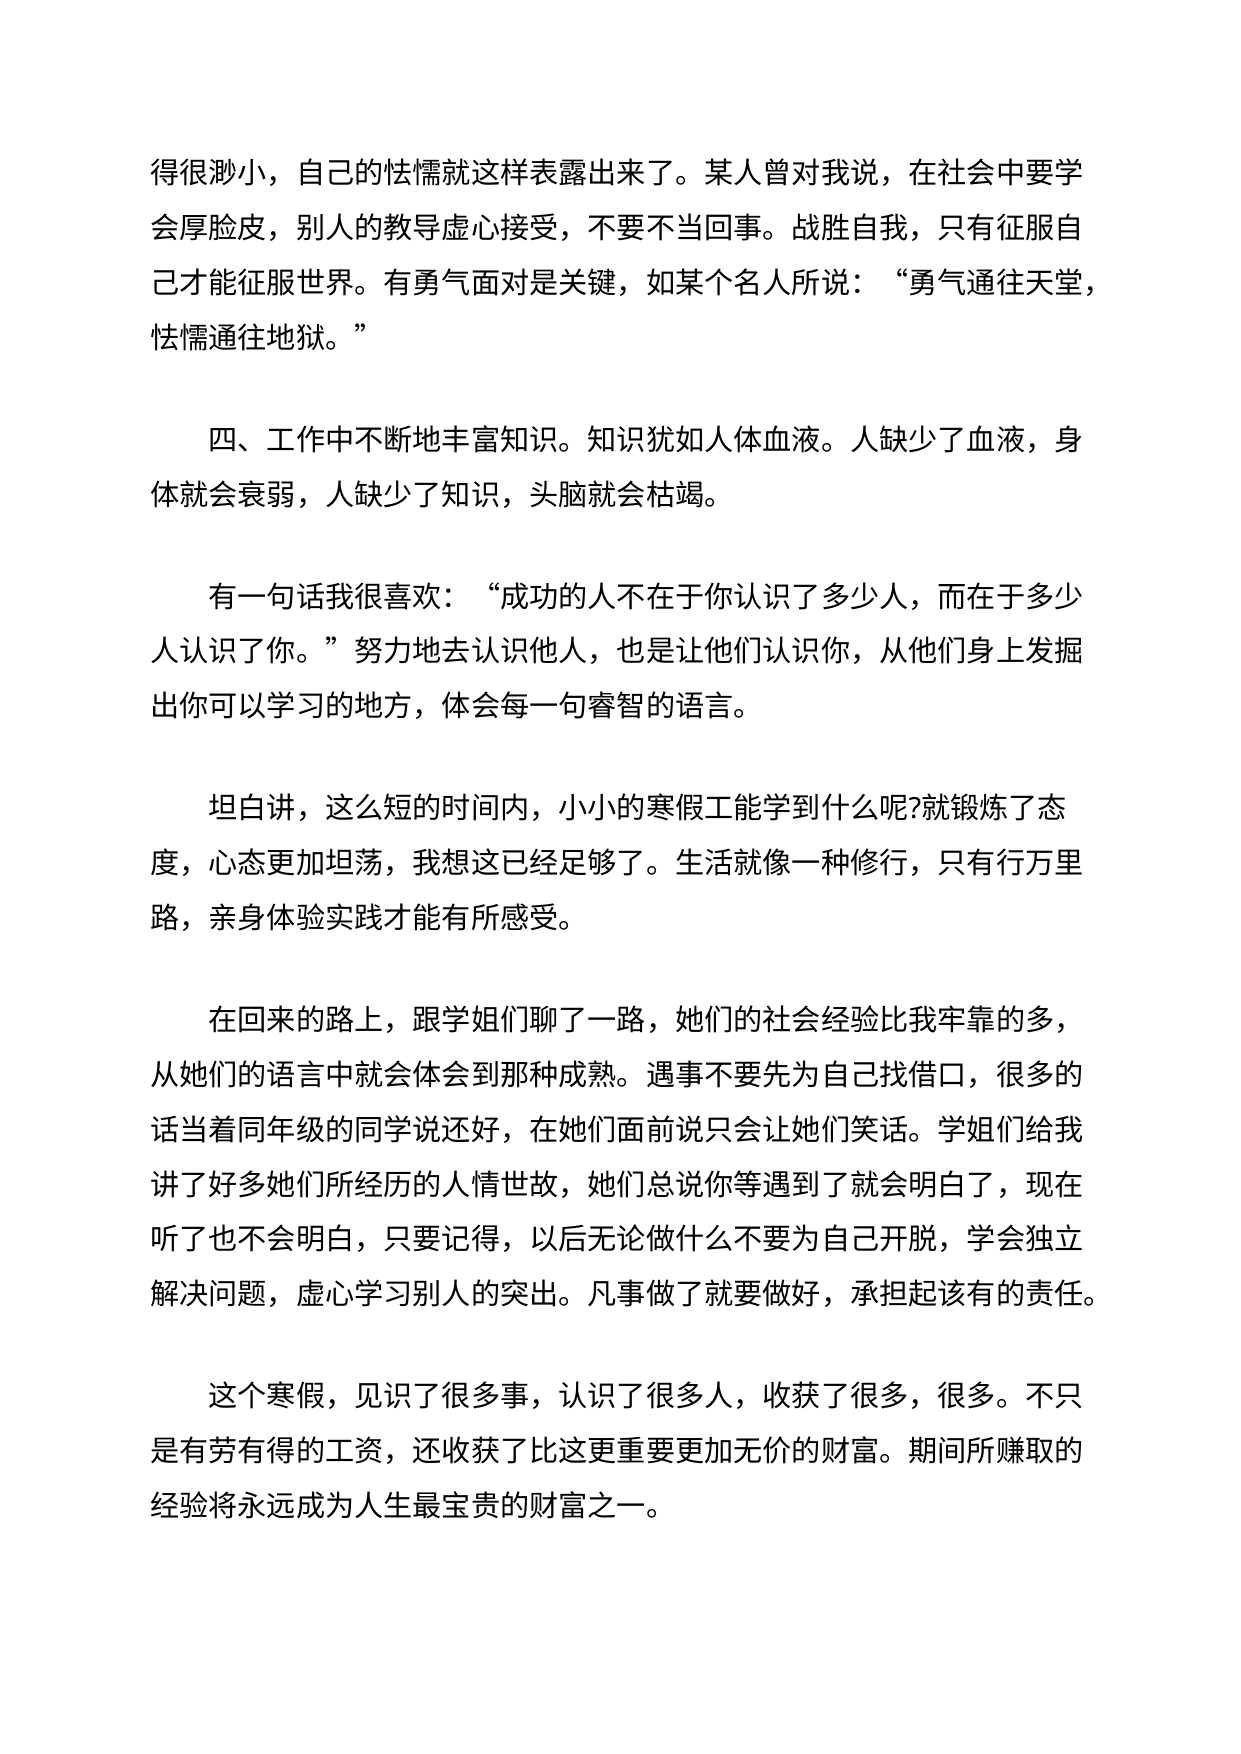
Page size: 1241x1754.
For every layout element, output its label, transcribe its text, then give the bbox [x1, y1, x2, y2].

text 四、工作中不断地丰富知识。知识犹如人体血液。人缺少了血液，身体就会衰弱，人缺少了知识，头脑就会枯竭。 [150, 416, 1090, 514]
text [150, 150, 1090, 357]
text 在回来的路上，跟学姐们聊了一路，她们的社会经验比我牢靠的多，从她们的语言中就会体会到那种成熟。遇事不要先为自己找借口，很多的话当着同年级的同学说还好，在她们面前说只会让她们笑话。学姐们给我讲了好多她们所经历的人情世故，她们总说你等遇到了就会明白了，现在听了也不会明白，只要记得，以后无论做什么不要为自己开脱，学会独立解决问题，虚心学习别人的突出。凡事做了就要做好，承担起该有的责任。 [150, 996, 1090, 1313]
text 坦白讲，这么短的时间内，小小的寒假工能学到什么呢?就锻炼了态度，心态更加坦荡，我想这已经足够了。生活就像一种修行，只有行万里路，亲身体验实践才能有所感受。 [150, 785, 1090, 937]
text 有一句话我很喜欢：“成功的人不在于你认识了多少人，而在于多少人认识了你。”努力地去认识他人，也是让他们认识你，从他们身上发掘出你可以学习的地方，体会每一句睿智的语言。 [150, 573, 1090, 725]
text 这个寒假，见识了很多事，认识了很多人，收获了很多，很多。不只是有劳有得的工资，还收获了比这更重要更加无价的财富。期间所赚取的经验将永远成为人生最宝贵的财富之一。 [150, 1373, 1090, 1525]
